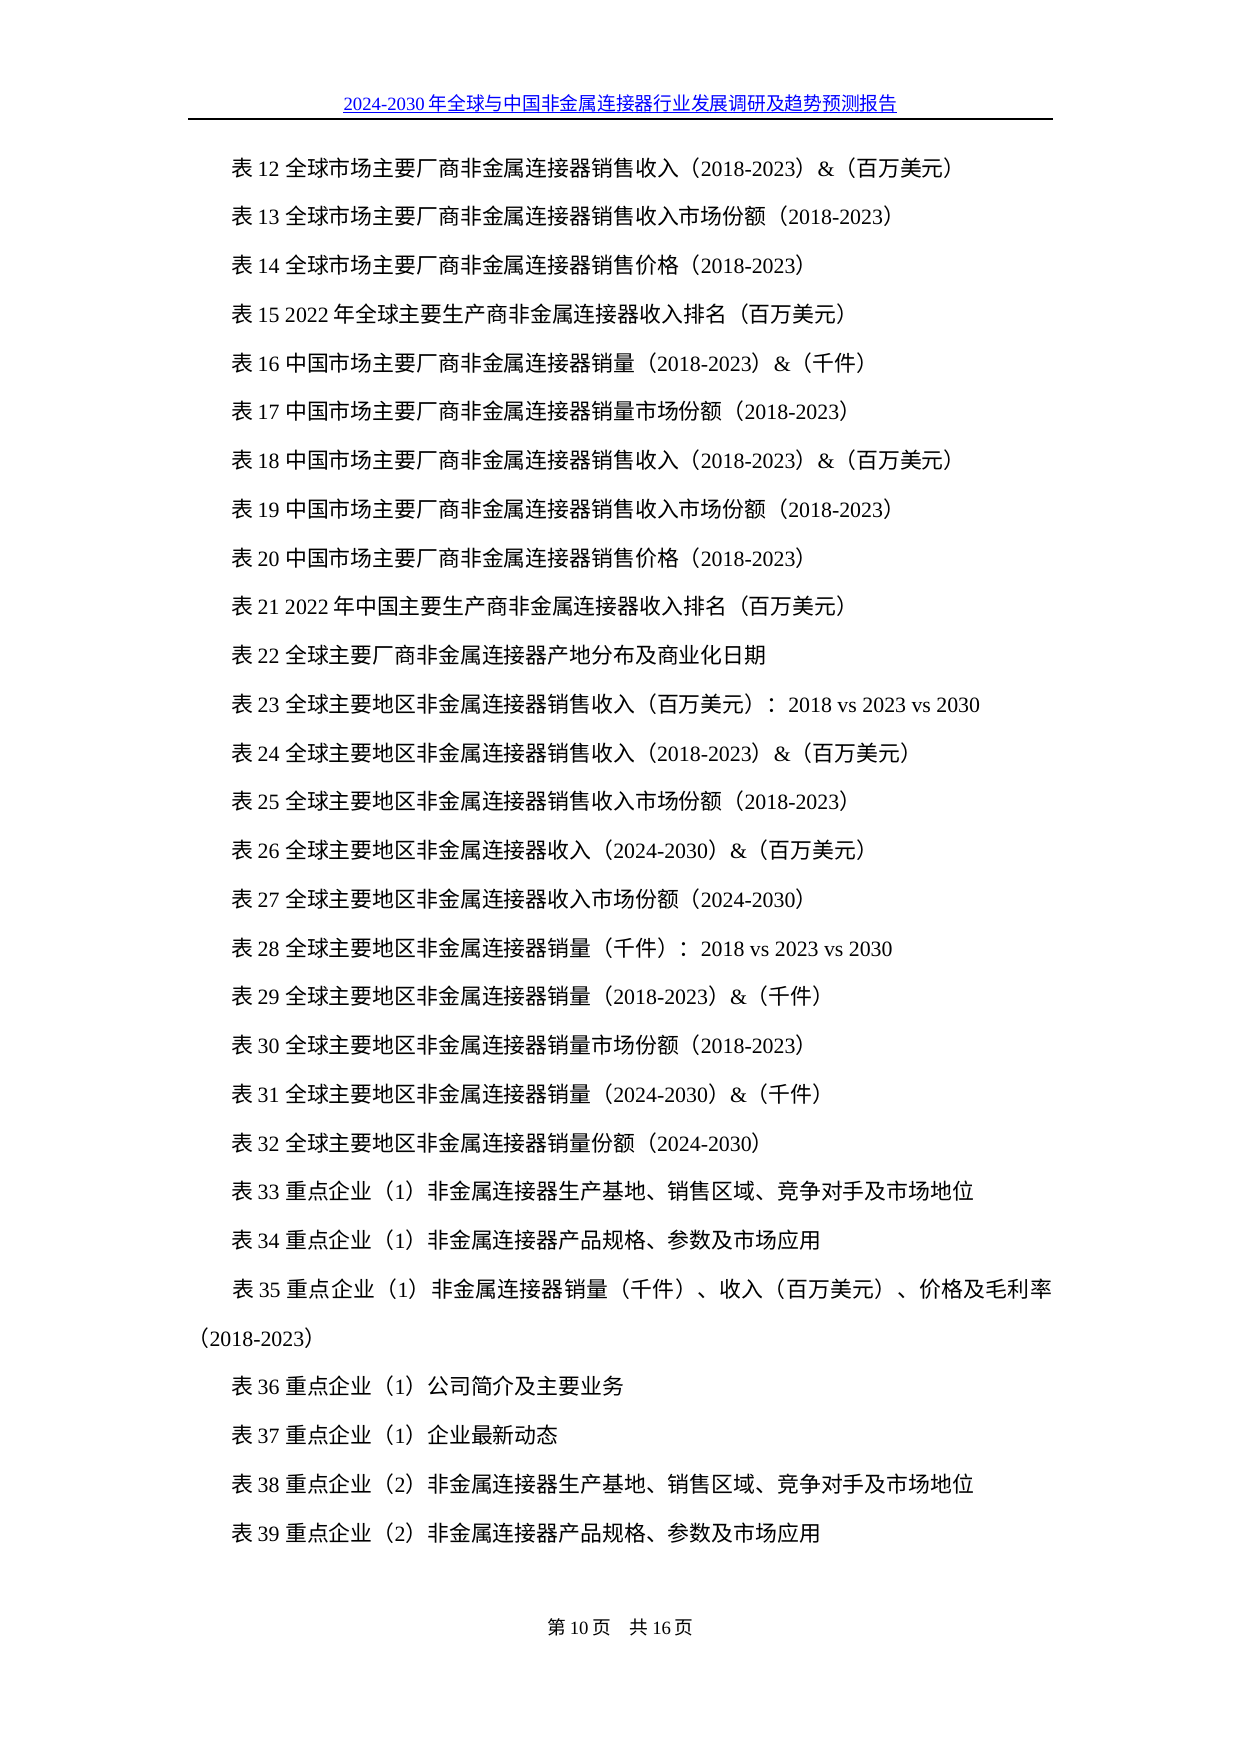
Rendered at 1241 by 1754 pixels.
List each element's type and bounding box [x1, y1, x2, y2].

text [187, 150, 1053, 1548]
